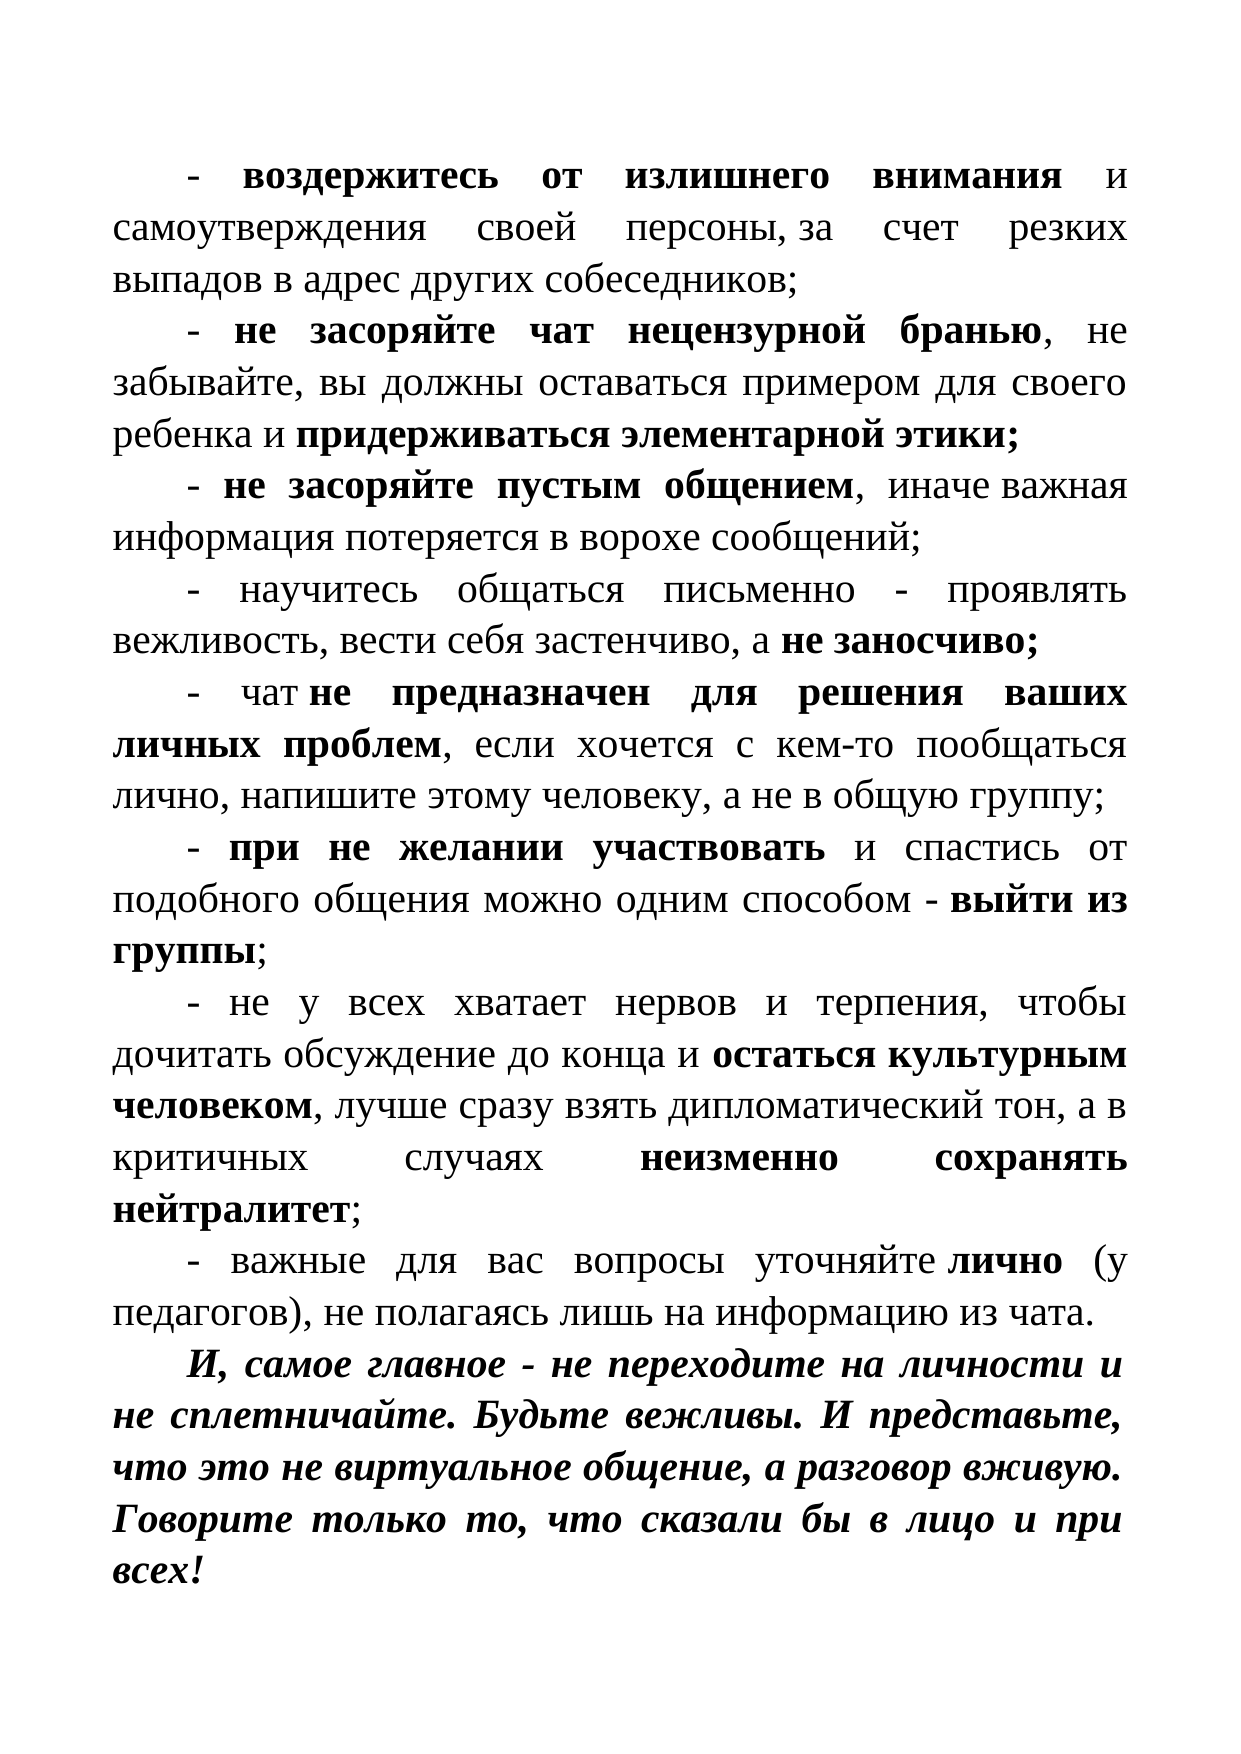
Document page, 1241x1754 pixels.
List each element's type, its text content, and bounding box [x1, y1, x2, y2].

text - не у всех хватает нервов и терпения, чтобы дочитать обсуждение до конца и остаться культурным человеком, лучше сразу взять дипломатический тон, а в критичных случаях неизменно сохранять нейтралитет; [112, 977, 1128, 1231]
text - не засоряйте пустым общением, иначе важная информация потеряется в ворохе сообщений; [112, 460, 1128, 559]
text - чат не предназначен для решения ваших личных проблем, если хочется с кем-то пообщаться лично, напишите этому человеку, а не в общую группу; [112, 667, 1128, 818]
text - при не желании участвовать и спастись от подобного общения можно одним способом - выйти из группы; [112, 822, 1128, 973]
text И, самое главное - не переходите на личности и не сплетничайте. Будьте вежливы. И представьте, что это не виртуальное общение, а разговор вживую. Говорите только то, что сказали бы в лицо и при всех! [112, 1338, 1128, 1593]
text - не засоряйте чат нецензурной бранью, не забывайте, вы должны оставаться примером для своего ребенка и придерживаться элементарной этики; [112, 305, 1128, 456]
text - воздержитесь от излишнего внимания и самоутверждения своей персоны, за счет резких выпадов в адрес других собеседников; [112, 150, 1128, 301]
text - важные для вас вопросы уточняйте лично (у педагогов), не полагаясь лишь на информацию из чата. [112, 1235, 1128, 1334]
text - научитесь общаться письменно - проявлять вежливость, вести себя застенчиво, а не заносчиво; [112, 563, 1128, 663]
